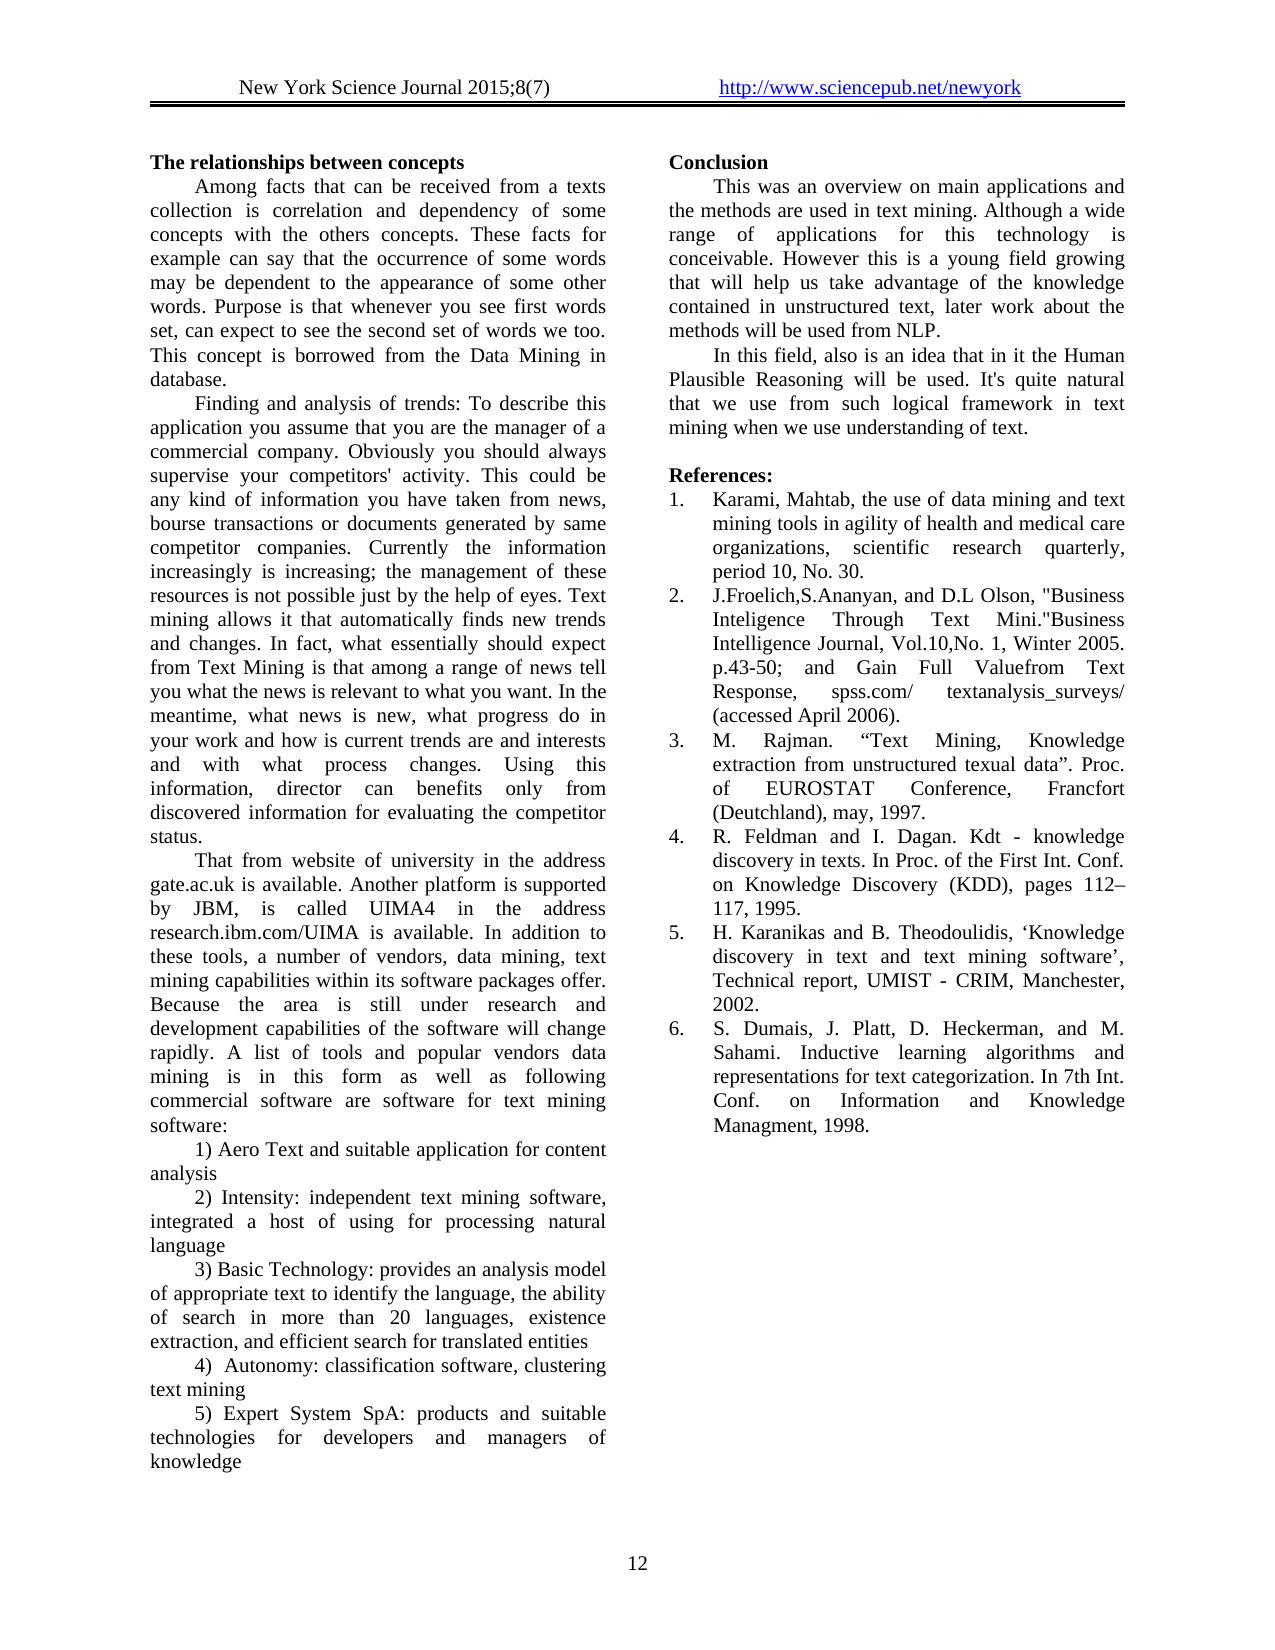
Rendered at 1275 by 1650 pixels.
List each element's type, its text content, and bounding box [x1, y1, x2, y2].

text In this field, also is an idea that in it the Human Plausible Reasoning will be used. It's quite natural that we use from such logical framework in text mining when we use understanding of text. [669, 342, 1125, 439]
list H. Karanikas and B. Theodoulidis, ‘Knowledge discovery in text and text mining software’, Technical report, UMIST - CRIM, , 2002. [669, 920, 1125, 1016]
text This was an overview on main applications and the methods are used in text mining. Although a wide range of applications for this technology is conceivable. However this is a young field growing that will help us take advantage of the knowledge contained in unstructured text, later work about the methods will be used from NLP. [669, 174, 1125, 342]
text The relationships between concepts [150, 150, 606, 174]
text References: [669, 463, 1125, 487]
list Karami, Mahtab, the use of data mining and text mining tools in agility of health and medical care organizations, scientific research quarterly, period 10, No. 30. [669, 487, 1125, 583]
list M. Rajman. “Text Mining, Knowledge extraction from unstructured texual data”. Proc. of EUROSTAT Conference, Francfort (Deutchland), may, 1997. [669, 727, 1125, 824]
list S. Dumais, J. Platt, D. Heckerman, and M. Sahami. Inductive learning algorithms and representations for text categorization. In 7th Int. Conf. on Information and Knowledge Managment, 1998. [669, 1016, 1125, 1137]
text Finding and analysis of trends: To describe this application you assume that you are the manager of a commercial company. Obviously you should always supervise your competitors' activity. This could be any kind of information you have taken from news, bourse transactions or documents generated by same competitor companies. Currently the information increasingly is increasing; the management of these resources is not possible just by the help of eyes. Text mining allows it that automatically finds new trends and changes. In fact, what essentially should expect from Text Mining is that among a range of news tell you what the news is relevant to what you want. In the meantime, what news is new, what progress do in your work and how is current trends are and interests and with what process changes. Using this information, director can benefits only from discovered information for evaluating the competitor status. [150, 391, 606, 848]
list R. Feldman and Dagan. Kdt - knowledge discovery in texts. In Proc. of the First Int. Conf. on Knowledge Discovery (KDD), pages 112–117, 1995. [669, 824, 1125, 920]
text 2) Intensity: independent text mining software, integrated a host of using for processing natural language [150, 1185, 606, 1257]
text 5) Expert System SpA: products and suitable technologies for developers and managers of knowledge [150, 1401, 606, 1473]
text Among facts that can be received from a texts collection is correlation and dependency of some concepts with the others concepts. These facts for example can say that the occurrence of some words may be dependent to the appearance of some other words. Purpose is that whenever you see first words set, can expect to see the second set of words we too. This concept is borrowed from the Data Mining in database. [150, 174, 606, 391]
text That from website of university in the address gate.ac.uk is available. Another platform is supported by JBM, is called UIMA4 in the address research.ibm.com/UIMA is available. In addition to these tools, a number of vendors, data mining, text mining capabilities within its software packages offer. Because the area is still under research and development capabilities of the software will change rapidly. A list of tools and popular vendors data mining is in this form as well as following commercial software are software for text mining software: [150, 848, 606, 1137]
text 1) Aero Text and suitable application for content analysis [150, 1137, 606, 1185]
text 3) Basic Technology: provides an analysis model of appropriate text to identify the language, the ability of search in more than 20 languages, existence extraction, and efficient search for translated entities [150, 1257, 606, 1353]
text 4) Autonomy: classification software, clustering text mining [150, 1353, 606, 1401]
list J.Froelich,S.Ananyan, and D.L Olson, "Business Inteligence Through Text Mini."Business Intelligence Journal, Vol.10,No. 1, Winter 2005. p.43-50; and Gain Full Valuefrom Text Response, spss.com/ textanalysis_surveys/ (accessed April 2006). [669, 583, 1125, 727]
text Conclusion [669, 150, 1125, 174]
